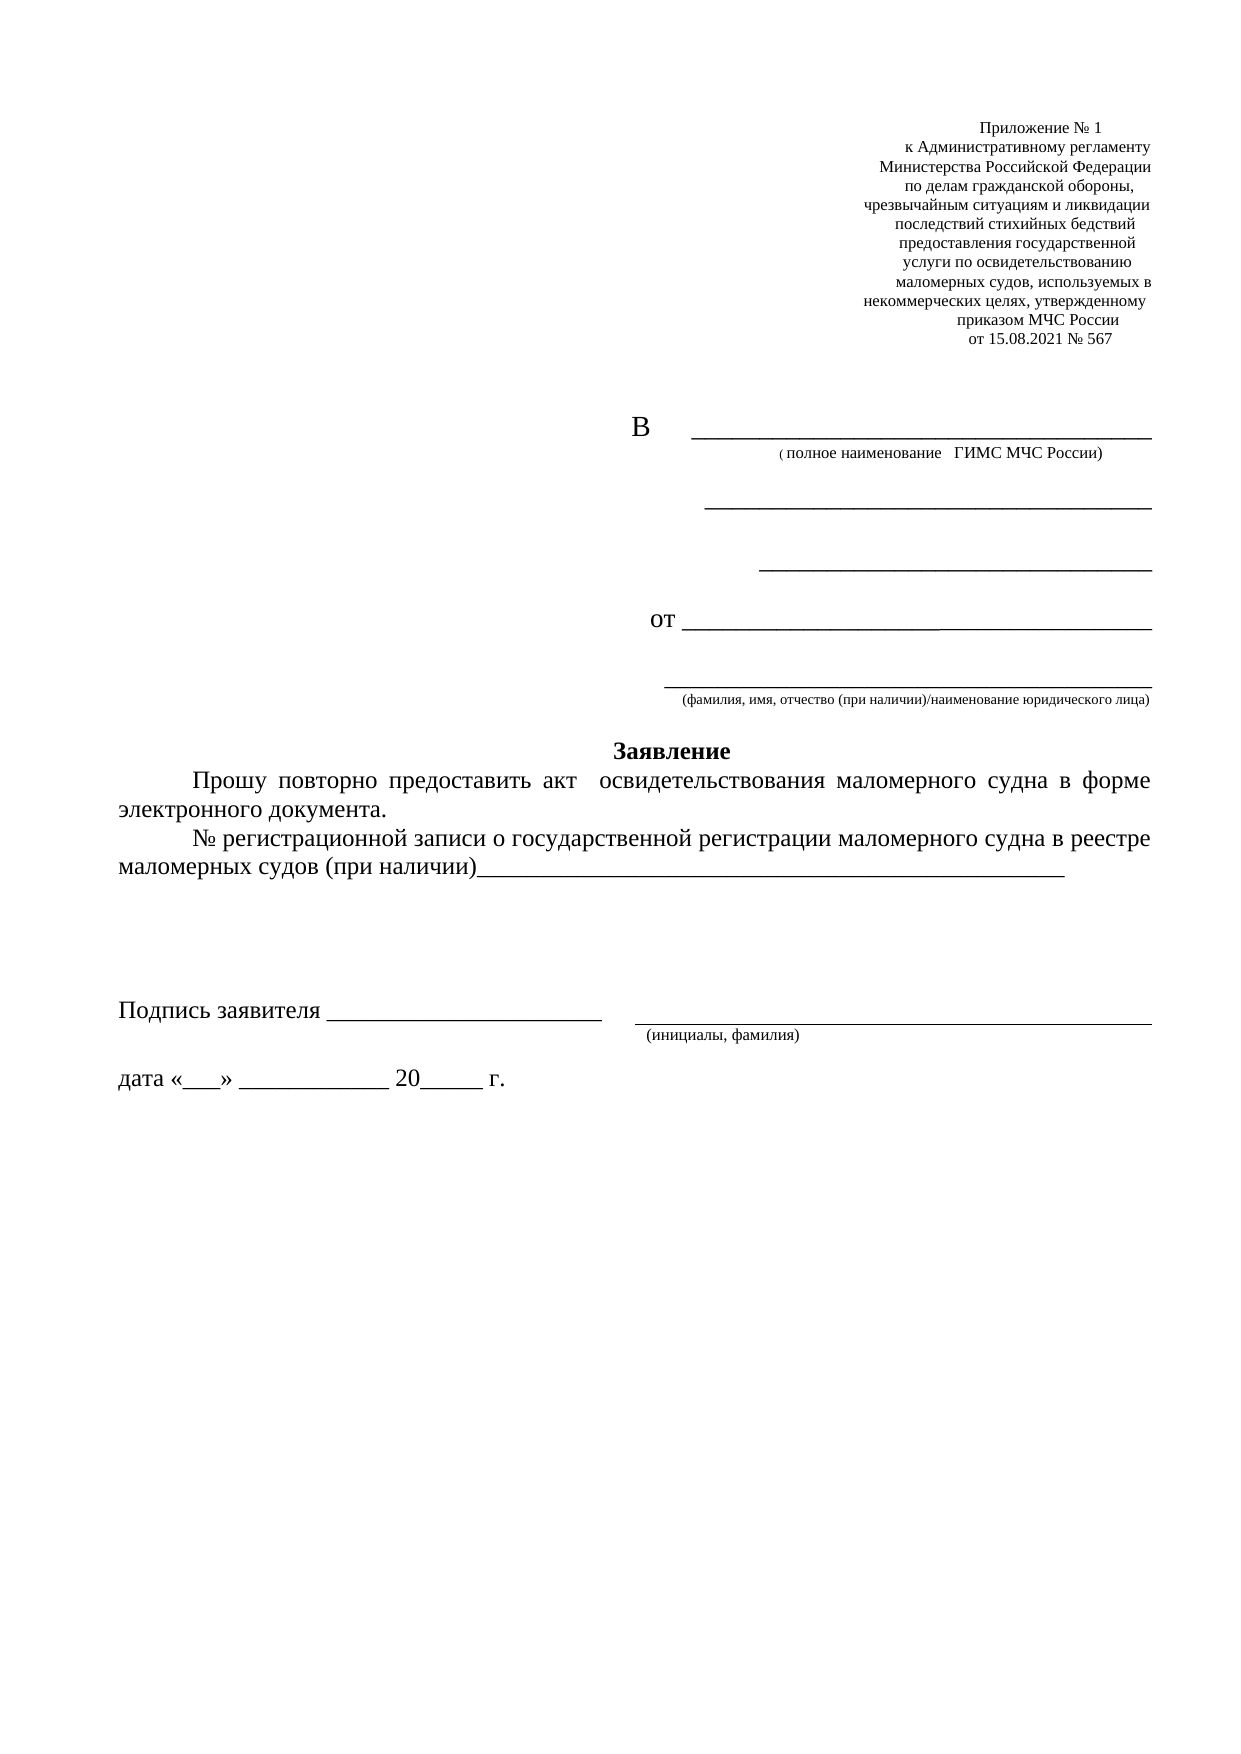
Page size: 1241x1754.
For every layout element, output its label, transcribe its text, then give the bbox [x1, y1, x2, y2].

text ( полное наименование ГИМС МЧС России) [177, 443, 1152, 462]
table_header (инициалы, фамилия) [635, 1025, 1152, 1063]
text Прошу повторно предоставить акт освидетельствования маломерного судна в форме электронного документа. [118, 765, 1152, 823]
text последствий стихийных бедствий [649, 214, 1152, 233]
text № регистрационной записи о государственной регистрации маломерного судна в реестре маломерных судов (при наличии)_______________________________________________ [118, 823, 1152, 880]
text предоставления государственной [649, 233, 1152, 252]
text приказом МЧС России [649, 310, 1152, 329]
text Министерства Российской Федерации [649, 156, 1152, 176]
text _________________________________ [177, 481, 1152, 512]
text Подпись заявителя ______________________ [118, 995, 1152, 1024]
text по делам гражданской обороны, [649, 176, 1152, 195]
text _______________________________________ [177, 662, 1152, 691]
text Заявление [118, 736, 1152, 765]
text Приложение № 1 [649, 118, 1152, 137]
text от ____________________________________ [177, 602, 1152, 633]
text услуги по освидетельствованию [649, 252, 1152, 271]
text В __________________________________ [177, 409, 1152, 443]
text _____________________________ [177, 543, 1152, 574]
text от 15.08.2021 № 567 [649, 329, 1152, 348]
text чрезвычайным ситуациям и ликвидации [649, 195, 1152, 214]
text некоммерческих целях, утвержденному [649, 291, 1152, 310]
text дата «___» ____________ 20_____ г. [118, 1063, 1152, 1092]
text к Административному регламенту [649, 137, 1152, 156]
text (фамилия, имя, отчество (при наличии)/наименование юридического лица) [177, 691, 1152, 708]
text маломерных судов, используемых в [649, 271, 1152, 291]
